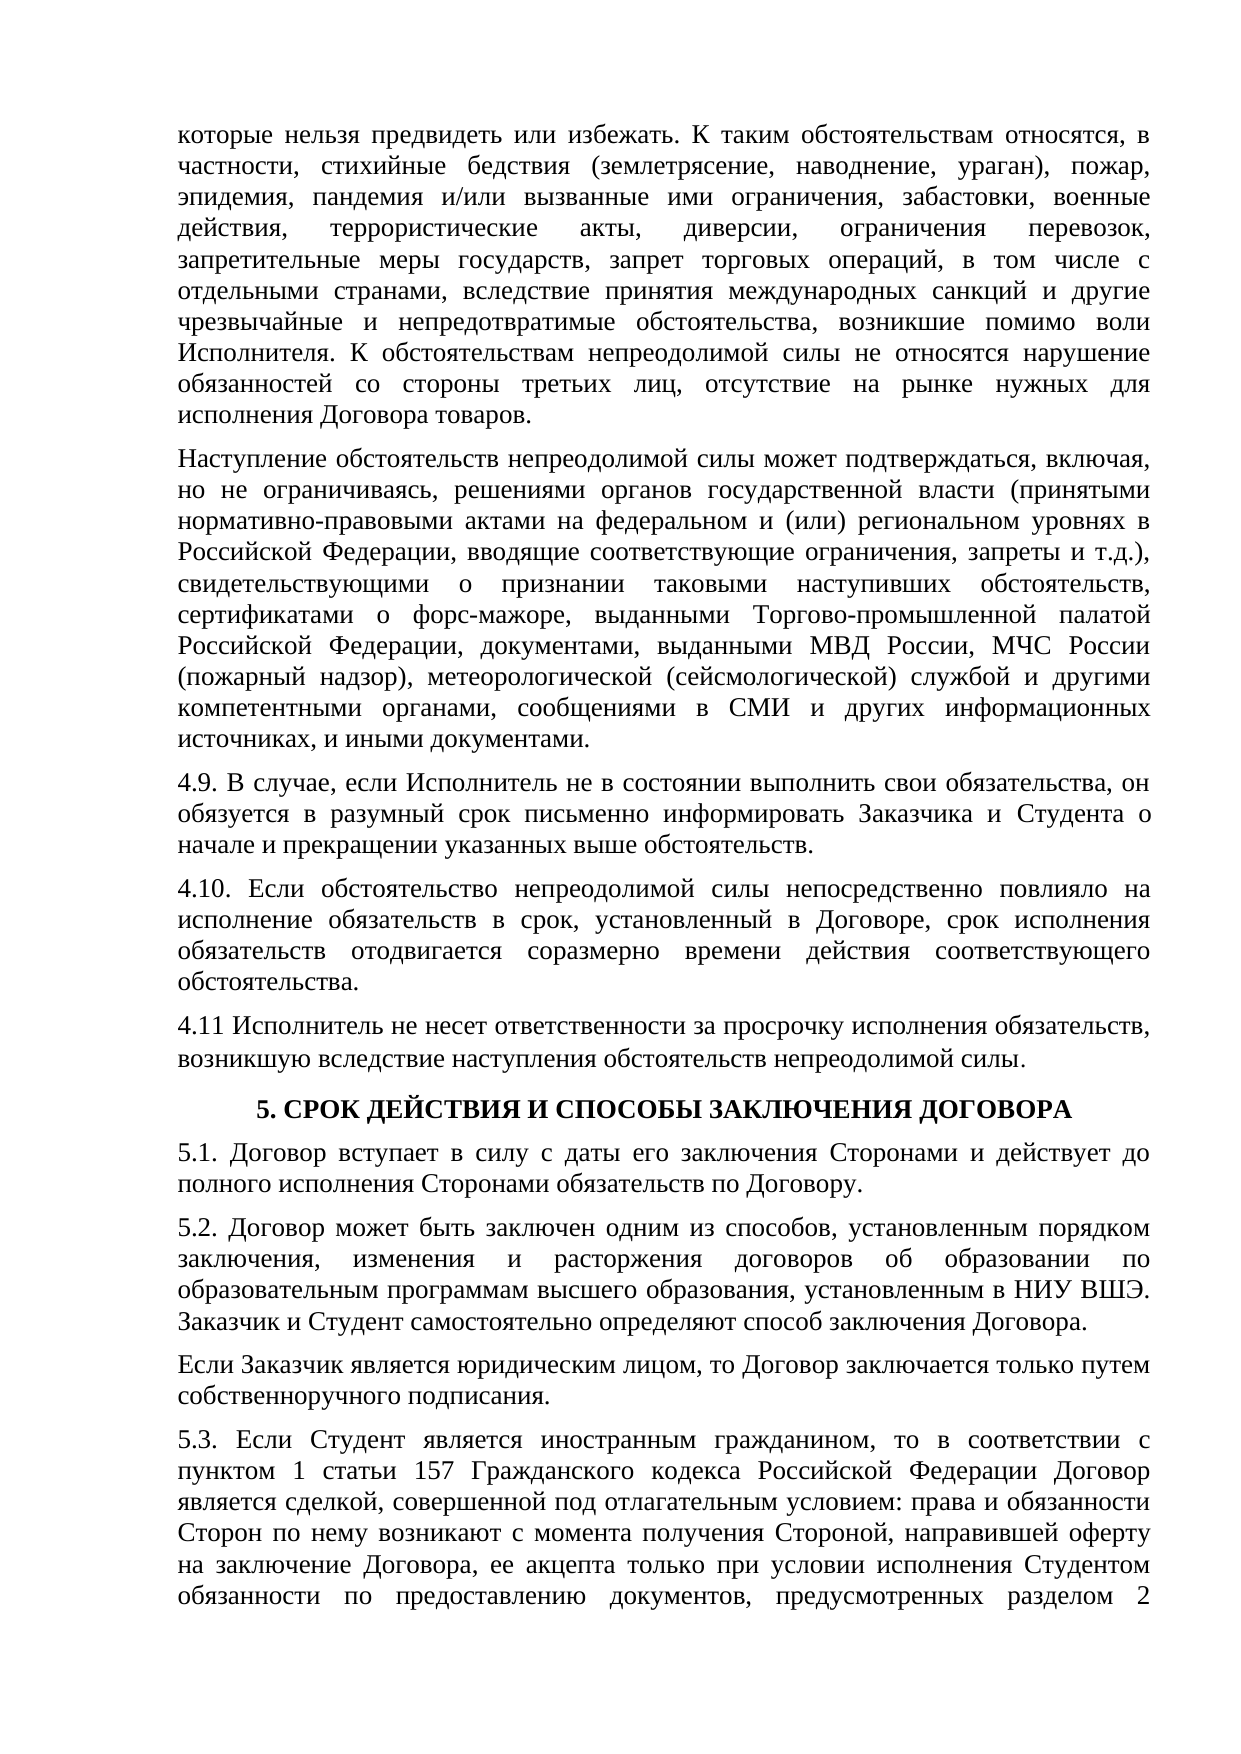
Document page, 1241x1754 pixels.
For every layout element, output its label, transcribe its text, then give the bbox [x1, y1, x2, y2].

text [177, 1423, 1152, 1610]
text Наступление обстоятельств непреодолимой силы может подтверждаться, включая, но не ограничиваясь, решениями органов государственной власти (принятыми нормативно-правовыми актами на федеральном и (или) региональном уровнях в Российской Федерации, вводящие соответствующие ограничения, запреты и т.д.), свидетельствующими о признании таковыми наступивших обстоятельств, сертификатами о форс-мажоре, выданными Торгово-промышленной палатой Российской Федерации, документами, выданными МВД России, МЧС России (пожарный надзор), метеорологической (сейсмологической) службой и другими компетентными органами, сообщениями в СМИ и других информационных источниках, и иными документами. [177, 442, 1152, 753]
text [177, 118, 1152, 429]
text 4.11 Исполнитель не несет ответственности за просрочку исполнения обязательств, возникшую вследствие наступления обстоятельств непреодолимой силы. [177, 1009, 1152, 1074]
text 5.1. Договор вступает в силу с даты его заключения Сторонами и действует до полного исполнения Сторонами обязательств по Договору. [177, 1136, 1152, 1199]
text Если Заказчик является юридическим лицом, то Договор заключается только путем собственноручного подписания. [177, 1348, 1152, 1411]
text 5. СРОК ДЕЙСТВИЯ И СПОСОБЫ ЗАКЛЮЧЕНИЯ ДОГОВОРА [177, 1093, 1152, 1124]
text 4.9. В случае, если Исполнитель не в состоянии выполнить свои обязательства, он обязуется в разумный срок письменно информировать Заказчика и Студента о начале и прекращении указанных выше обстоятельств. [177, 766, 1152, 859]
text 4.10. Если обстоятельство непреодолимой силы непосредственно повлияло на исполнение обязательств в срок, установленный в Договоре, срок исполнения обязательств отодвигается соразмерно времени действия соответствующего обстоятельства. [177, 872, 1152, 997]
text 5.2. Договор может быть заключен одним из способов, установленным порядком заключения, изменения и расторжения договоров об образовании по образовательным программам высшего образования, установленным в НИУ ВШЭ. Заказчик и Студент самостоятельно определяют способ заключения Договора. [177, 1211, 1152, 1336]
